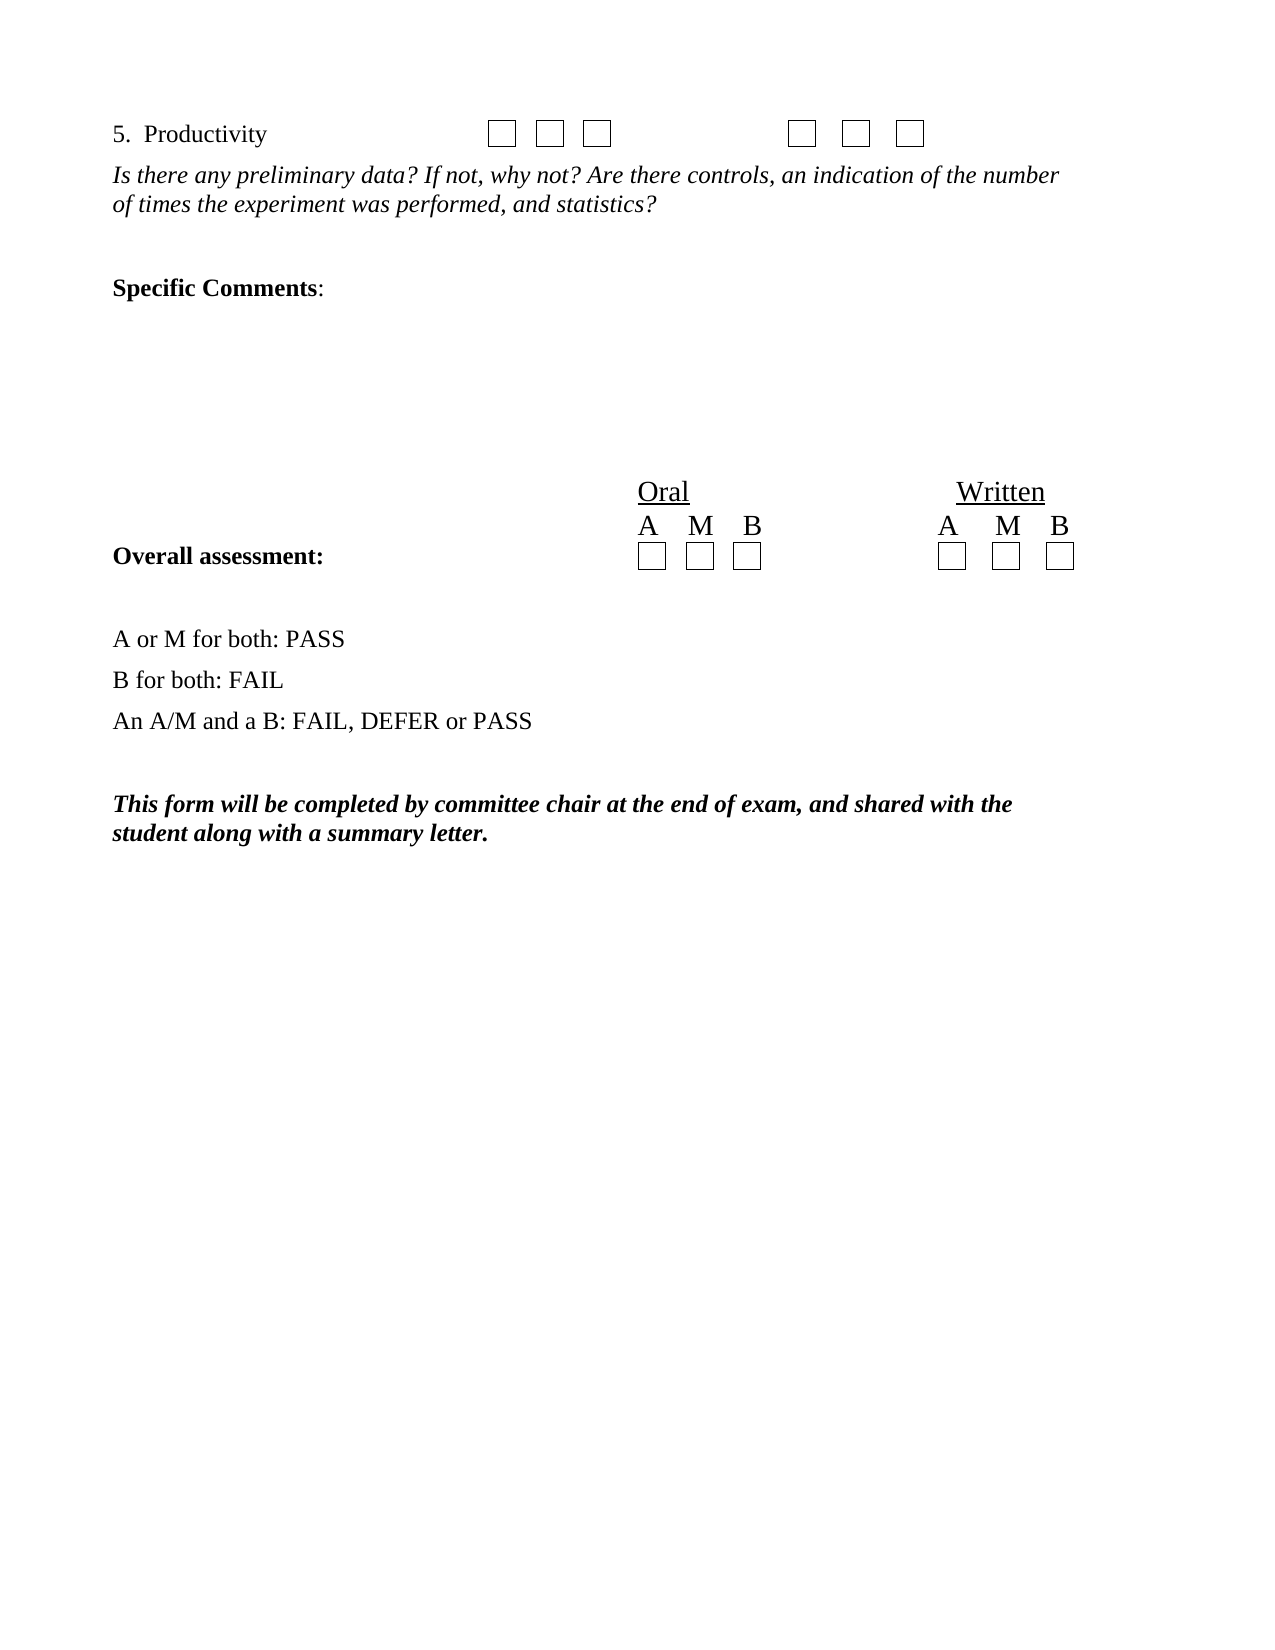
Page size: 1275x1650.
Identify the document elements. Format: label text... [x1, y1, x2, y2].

text Overall assessment: [112, 541, 1087, 570]
text This form will be completed by committee chair at the end of exam, and shared with the student along with a summary letter. [112, 789, 1087, 846]
text A or M for both: PASS [112, 624, 1087, 653]
text Specific Comments: [112, 273, 1087, 302]
text B for both: FAIL [112, 665, 1087, 694]
text Is there any preliminary data? If not, why not? Are there controls, an indication of the number of times the experiment was performed, and statistics? [112, 160, 1087, 217]
text 5. Productivity [112, 119, 1087, 147]
text Oral Written [187, 474, 1087, 508]
text An A/M and a B: FAIL, DEFER or PASS [112, 706, 1087, 735]
text A M B A M B [337, 508, 1087, 541]
